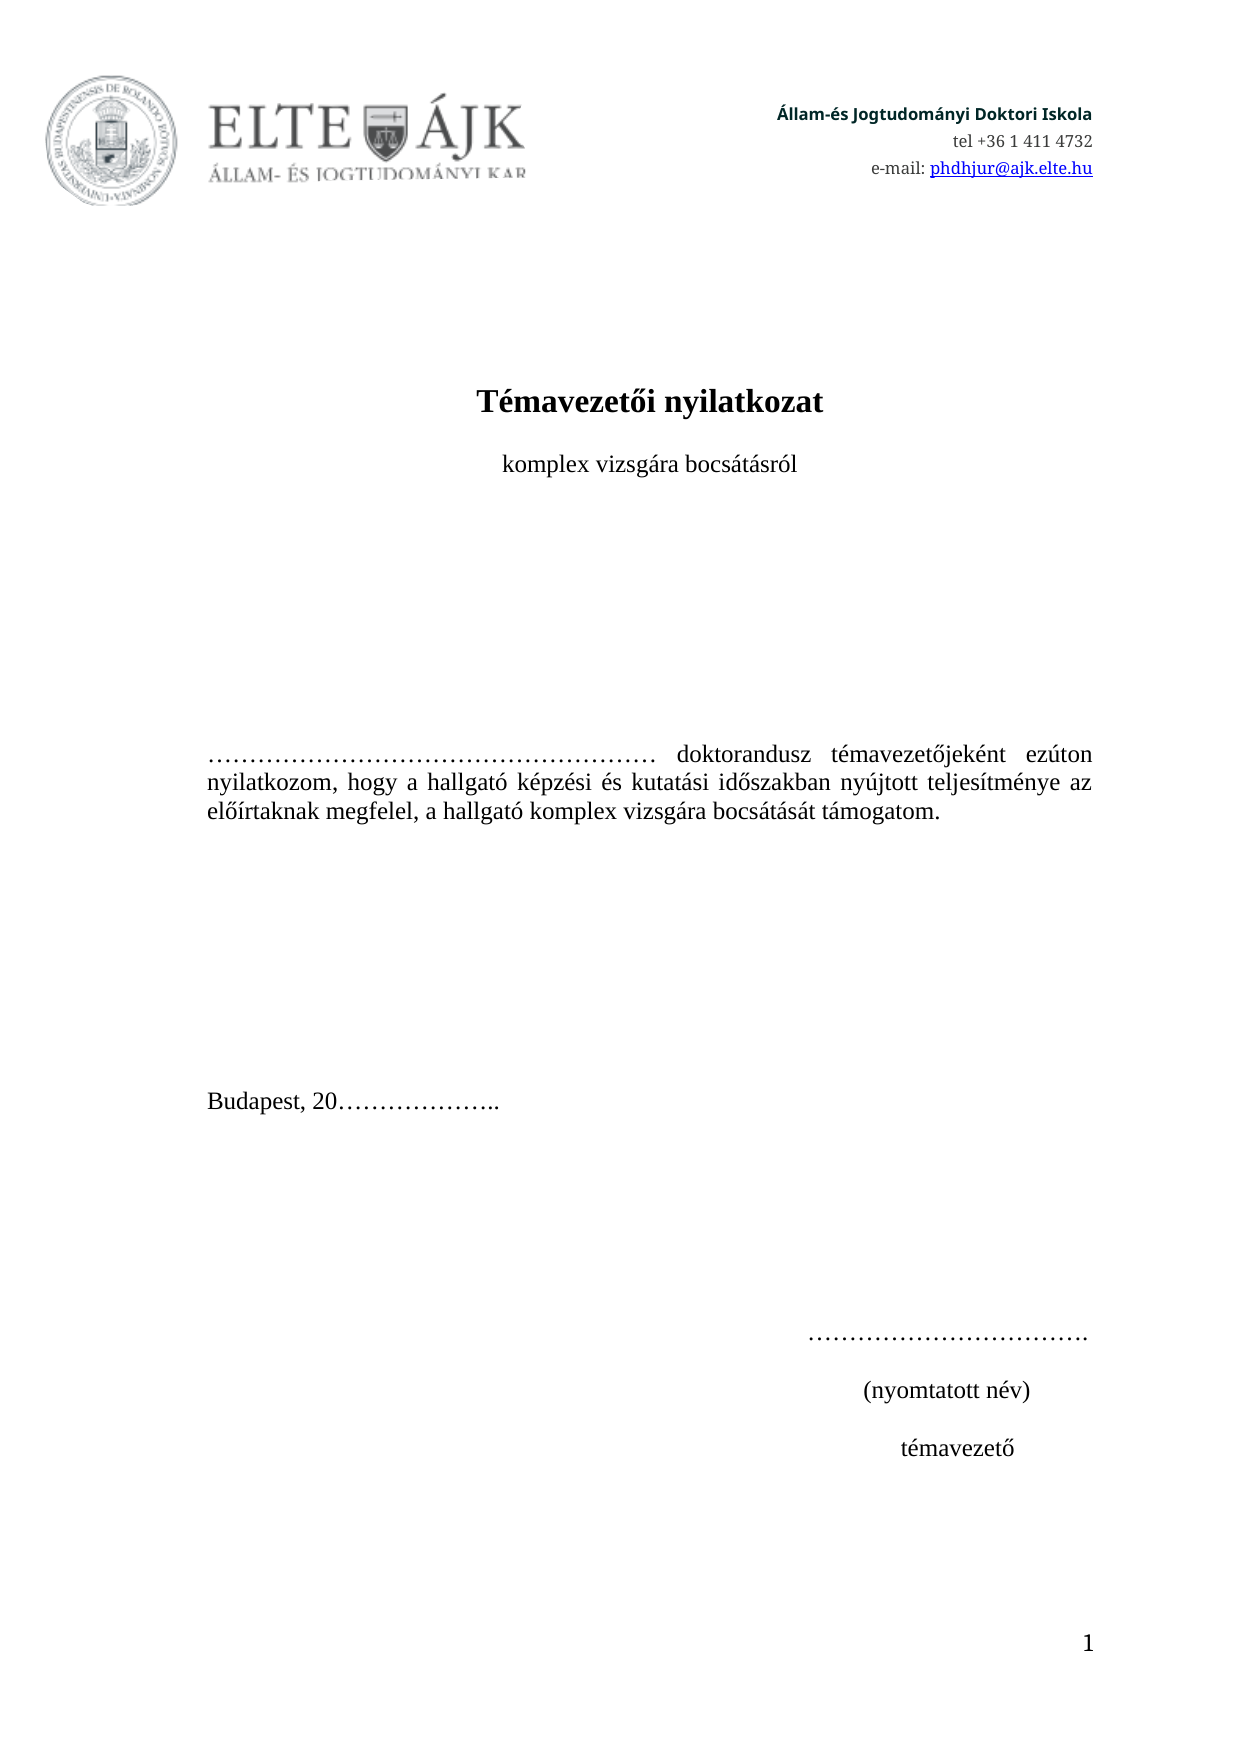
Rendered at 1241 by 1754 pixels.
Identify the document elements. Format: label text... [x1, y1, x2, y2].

text témavezető [807, 1433, 1092, 1462]
text Budapest, 20……………….. [207, 1086, 1092, 1114]
text komplex vizsgára bocsátásról [207, 449, 1092, 478]
text ……………………………………………… doktorandusz témavezetőjeként ezúton nyilatkozom, hogy a hallgató képzési és kutatási időszakban nyújtott teljesítménye az előírtaknak megfelel, a hallgató komplex vizsgára bocsátását támogatom. [207, 739, 1092, 825]
text (nyomtatott név) [807, 1375, 1092, 1404]
text Témavezetői nyilatkozat [207, 382, 1092, 420]
text ……………………………. [732, 1317, 1092, 1346]
